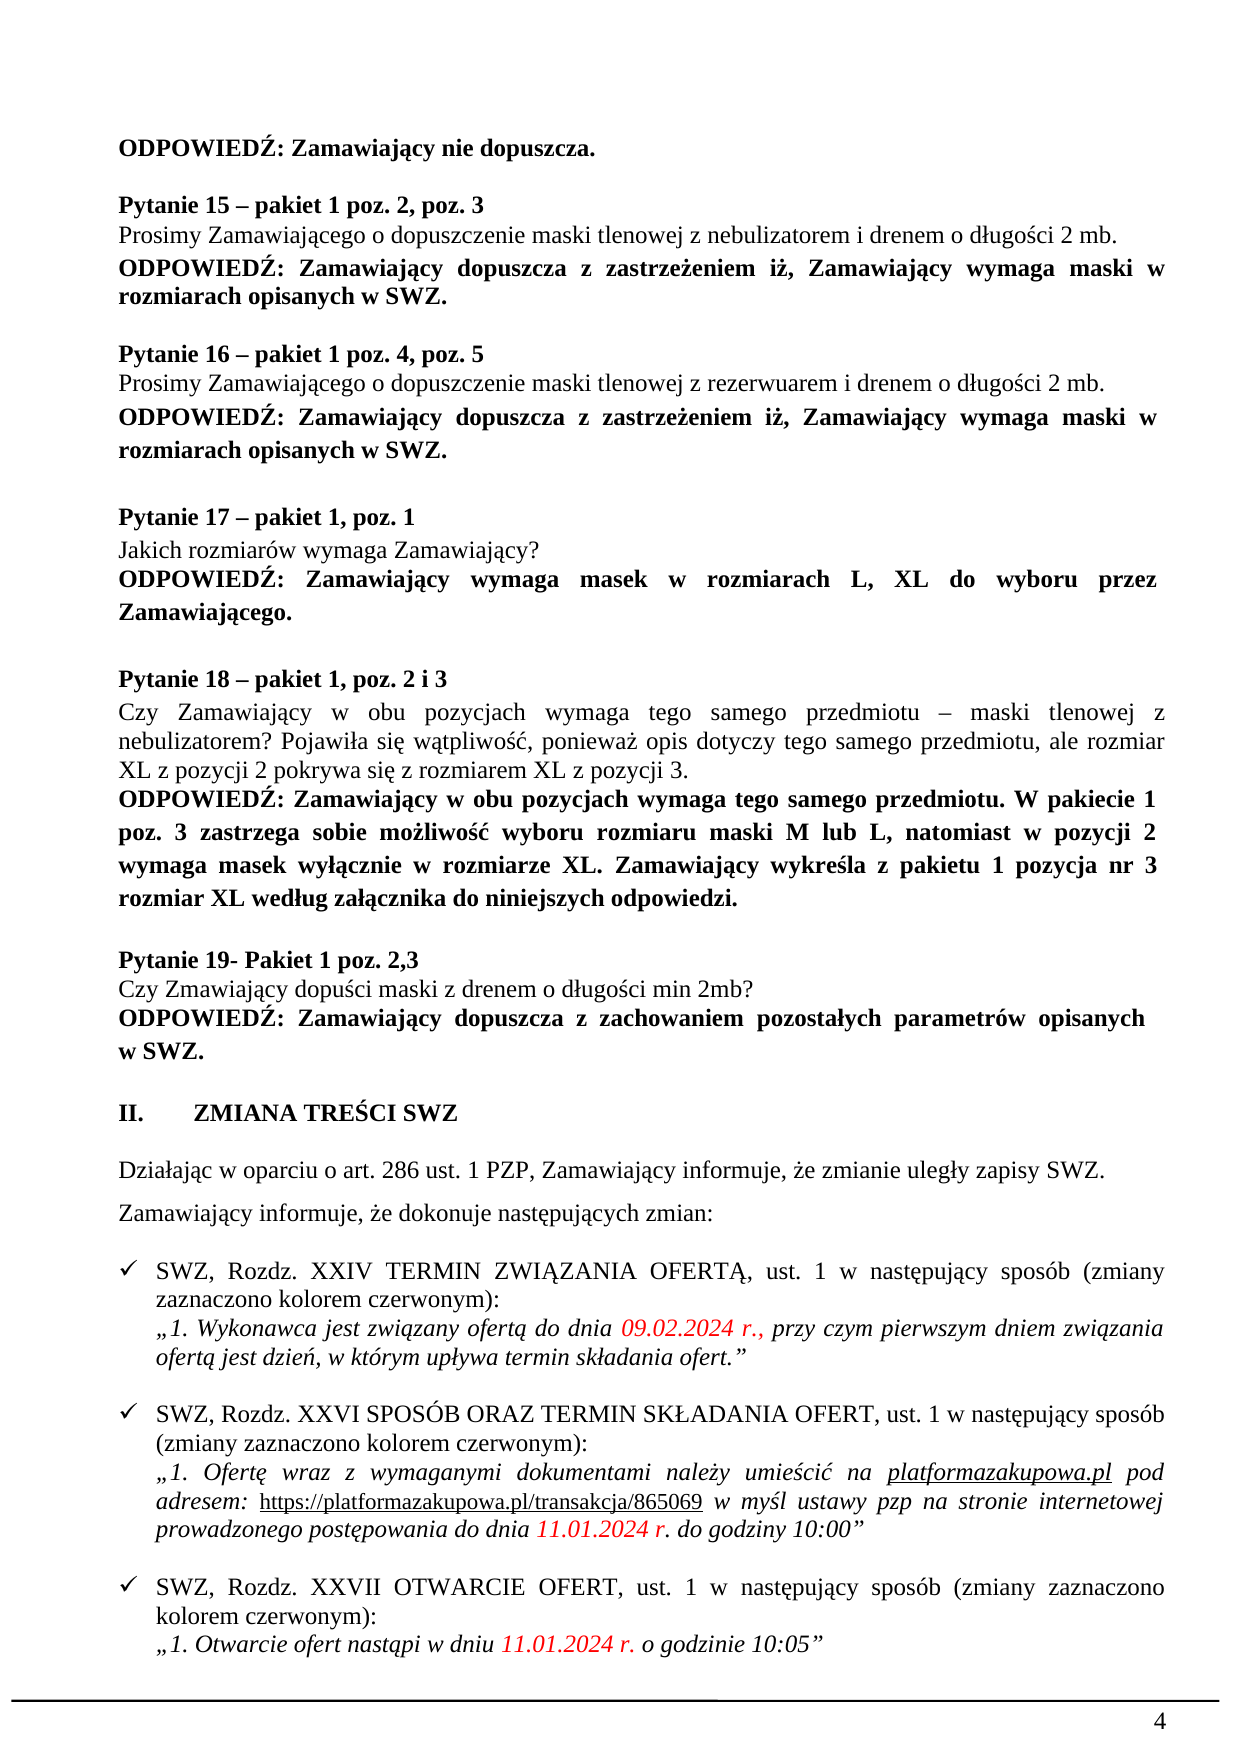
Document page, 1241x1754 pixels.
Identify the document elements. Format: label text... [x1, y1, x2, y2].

list SWZ, Rozdz. XXVII OTWARCIE OFERT, ust. 1 w następujący sposób (zmiany zaznaczono kolorem czerwonym): [118, 1572, 1166, 1629]
text Pytanie 17 – pakiet 1, poz. 1 [118, 502, 1158, 531]
list SWZ, Rozdz. XXVI SPOSÓB ORAZ TERMIN SKŁADANIA OFERT, ust. 1 w następujący sposób (zmiany zaznaczono kolorem czerwonym): [118, 1399, 1166, 1457]
text Pytanie 16 – pakiet 1 poz. 4, poz. 5 [118, 339, 1166, 368]
text ODPOWIEDŹ: Zamawiający dopuszcza z zastrzeżeniem iż, Zamawiający wymaga maski w rozmiarach opisanych w SWZ. [118, 253, 1166, 310]
text Działając w oparciu o art. 286 ust. 1 PZP, Zamawiający informuje, że zmianie uległy zapisy SWZ. [118, 1155, 1166, 1184]
text ODPOWIEDŹ: Zamawiający w obu pozycjach wymaga tego samego przedmiotu. W pakiecie 1 poz. 3 zastrzega sobie możliwość wyboru rozmiaru maski M lub L, natomiast w pozycji 2 wymaga masek wyłącznie w rozmiarze XL. Zamawiający wykreśla z pakietu 1 pozycja nr 3 rozmiar XL według załącznika do niniejszych odpowiedzi. [118, 784, 1158, 912]
text Pytanie 18 – pakiet 1, poz. 2 i 3 [118, 664, 1158, 693]
text Prosimy Zamawiającego o dopuszczenie maski tlenowej z nebulizatorem i drenem o długości 2 mb. [118, 220, 1158, 248]
text Pytanie 15 – pakiet 1 poz. 2, poz. 3 [118, 190, 1166, 219]
text ODPOWIEDŹ: Zamawiający wymaga masek w rozmiarach L, XL do wyboru przez Zamawiającego. [118, 564, 1158, 626]
text „1. Ofertę wraz z wymaganymi dokumentami należy umieścić na platformazakupowa.pl pod adresem: https://platformazakupowa.pl/transakcja/865069 w myśl ustawy pzp na stronie internetowej prowadzonego postępowania do dnia 11.01.2024 r. do godziny 10:00” [156, 1457, 1166, 1543]
text „1. Wykonawca jest związany ofertą do dnia 09.02.2024 r., przy czym pierwszym dniem związania ofertą jest dzień, w którym upływa termin składania ofert.” [156, 1313, 1166, 1371]
text Jakich rozmiarów wymaga Zamawiający? [118, 535, 1166, 564]
text ODPOWIEDŹ: Zamawiający dopuszcza z zastrzeżeniem iż, Zamawiający wymaga maski w rozmiarach opisanych w SWZ. [118, 402, 1158, 463]
list ZMIANA TREŚCI SWZ [118, 1098, 1166, 1126]
text Pytanie 19- Pakiet 1 poz. 2,3 [118, 945, 1166, 974]
text „1. Otwarcie ofert nastąpi w dniu 11.01.2024 r. o godzinie 10:05” [156, 1629, 1166, 1658]
text Prosimy Zamawiającego o dopuszczenie maski tlenowej z rezerwuarem i drenem o długości 2 mb. [118, 368, 1158, 397]
text Zamawiający informuje, że dokonuje następujących zmian: [118, 1198, 1166, 1227]
list SWZ, Rozdz. XXIV TERMIN ZWIĄZANIA OFERTĄ, ust. 1 w następujący sposób (zmiany zaznaczono kolorem czerwonym): [118, 1256, 1166, 1313]
text ODPOWIEDŹ: Zamawiający nie dopuszcza. [118, 133, 1166, 162]
text ODPOWIEDŹ: Zamawiający dopuszcza z zachowaniem pozostałych parametrów opisanych w SWZ. [118, 1003, 1158, 1065]
text Czy Zamawiający w obu pozycjach wymaga tego samego przedmiotu – maski tlenowej z nebulizatorem? Pojawiła się wątpliwość, ponieważ opis dotyczy tego samego przedmiotu, ale rozmiar XL z pozycji 2 pokrywa się z rozmiarem XL z pozycji 3. [118, 697, 1166, 783]
text Czy Zmawiający dopuści maski z drenem o długości min 2mb? [118, 974, 1166, 1002]
